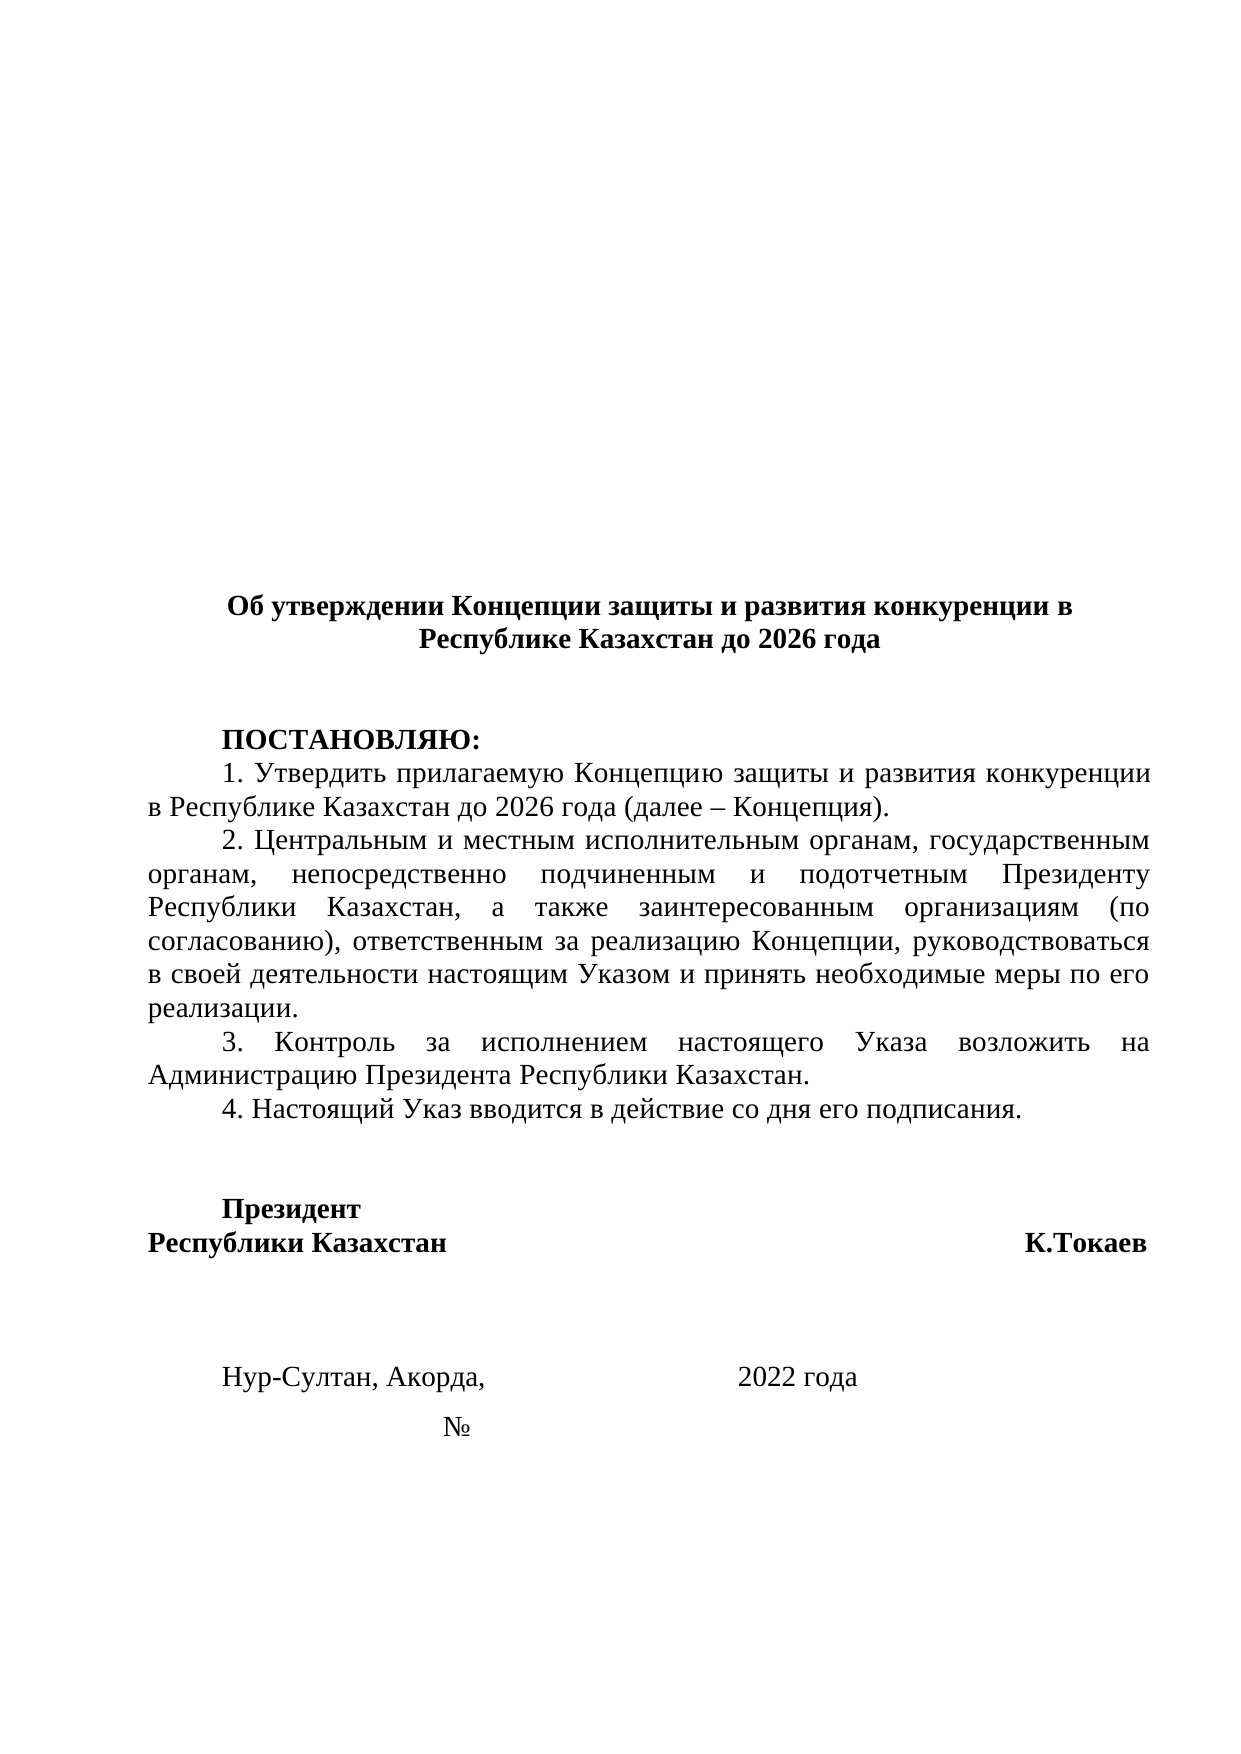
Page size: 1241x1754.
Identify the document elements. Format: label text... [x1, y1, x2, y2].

text № [148, 1409, 1152, 1443]
text 4. Настоящий Указ вводится в действие со дня его подписания. [148, 1091, 1152, 1124]
text Нур-Султан, Акорда, 2022 года [148, 1359, 1152, 1393]
text 2. Центральным и местным исполнительным органам, государственным органам, непосредственно подчиненным и подотчетным Президенту Республики Казахстан, а также заинтересованным организациям (по согласованию), ответственным за реализацию Концепции, руководствоваться в своей деятельности настоящим Указом и принять необходимые меры по его реализации. [148, 822, 1152, 1024]
text Республики Казахстан К.Токаев [148, 1225, 1152, 1258]
text Президент [148, 1191, 1152, 1225]
subtitle Об утверждении Концепции защиты и развития конкуренции в Республике Казахстан до 2026 года [148, 588, 1152, 655]
text 3. Контроль за исполнением настоящего Указа возложить на Администрацию Президента Республики Казахстан. [148, 1024, 1152, 1091]
text 1. Утвердить прилагаемую Концепцию защиты и развития конкуренции в Республике Казахстан до 2026 года (далее – Концепция). [148, 755, 1152, 822]
text ПОСТАНОВЛЯЮ: [148, 722, 1152, 755]
